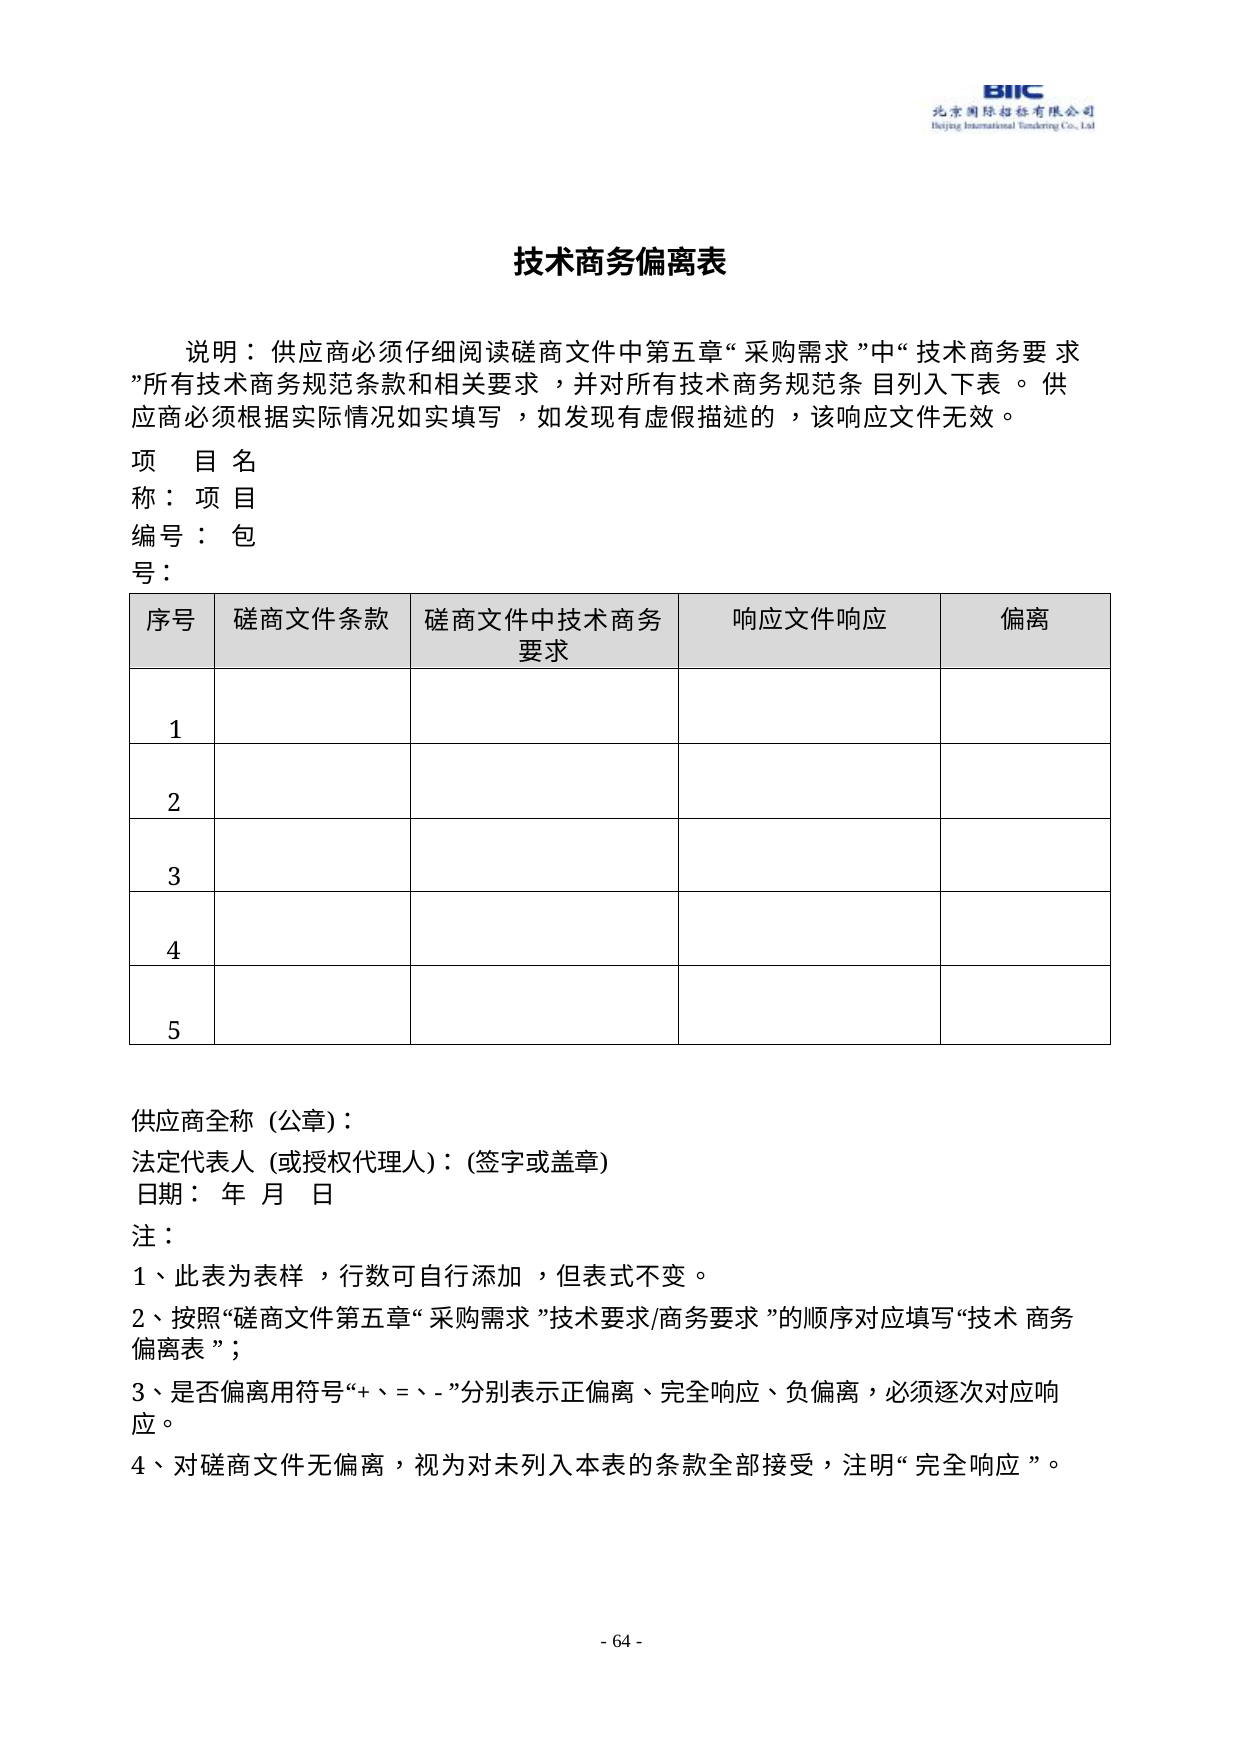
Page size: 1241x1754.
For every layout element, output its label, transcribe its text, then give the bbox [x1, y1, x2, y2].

table_cell 2 [130, 744, 214, 817]
table_cell 5 [130, 966, 214, 1044]
table_cell [215, 669, 410, 743]
table_cell [941, 966, 1110, 1044]
picture [920, 85, 1107, 135]
text 供应商全称 (公章)： [131, 1106, 1111, 1136]
table_cell [679, 819, 940, 891]
table_cell [941, 669, 1110, 743]
table_cell [941, 892, 1110, 965]
table_cell 4 [130, 892, 214, 965]
table_cell [215, 819, 410, 891]
table_cell [941, 819, 1110, 891]
table_cell [679, 744, 940, 817]
table_cell [411, 819, 678, 891]
table_cell [411, 892, 678, 965]
table_header 偏离 [941, 594, 1110, 667]
table_cell [679, 669, 940, 743]
text 2、按照“磋商文件第五章“ 采购需求 ”技术要求/商务要求 ”的顺序对应填写“技术 商务偏离表 ”； [131, 1301, 1084, 1366]
table_cell [215, 892, 410, 965]
text 注： [131, 1220, 1111, 1252]
table_header 磋商文件中技术商务 要求 [411, 594, 678, 667]
table_cell [679, 966, 940, 1044]
text 1、此表为表样 ，行数可自行添加 ，但表式不变。 [133, 1261, 1111, 1292]
table_cell 3 [130, 819, 214, 891]
table_cell [411, 744, 678, 817]
text 技术商务偏离表 [514, 241, 1111, 281]
table_header 响应文件响应 [679, 594, 940, 667]
text 说明： 供应商必须仔细阅读磋商文件中第五章“ 采购需求 ”中“ 技术商务要 求 ”所有技术商务规范条款和相关要求 ，并对所有技术商务规范条 目列入下表 。 供应商必须根据实际情况如实填写 ，如发现有虚假描述的 ，该响应文件无效。 [131, 335, 1082, 434]
table_cell [215, 744, 410, 817]
text 3、是否偏离用符号“+、=、- ”分别表示正偏离、完全响应、负偏离，必须逐次对应响 应。 [131, 1376, 1084, 1441]
table_cell 1 [130, 669, 214, 743]
table_cell [679, 892, 940, 965]
table_header 序号 [130, 594, 214, 667]
table_cell [411, 669, 678, 743]
table_cell [941, 744, 1110, 817]
text 4、对磋商文件无偏离，视为对未列入本表的条款全部接受，注明“ 完全响应 ”。 [131, 1450, 1111, 1481]
text 法定代表人 (或授权代理人)： (签字或盖章) 日期： 年 月 日 [131, 1146, 641, 1211]
table_header 磋商文件条款 [215, 594, 410, 667]
table_cell [215, 966, 410, 1044]
table_cell [411, 966, 678, 1044]
text 项 目名称： 项 目编号： 包 号： [131, 443, 257, 590]
